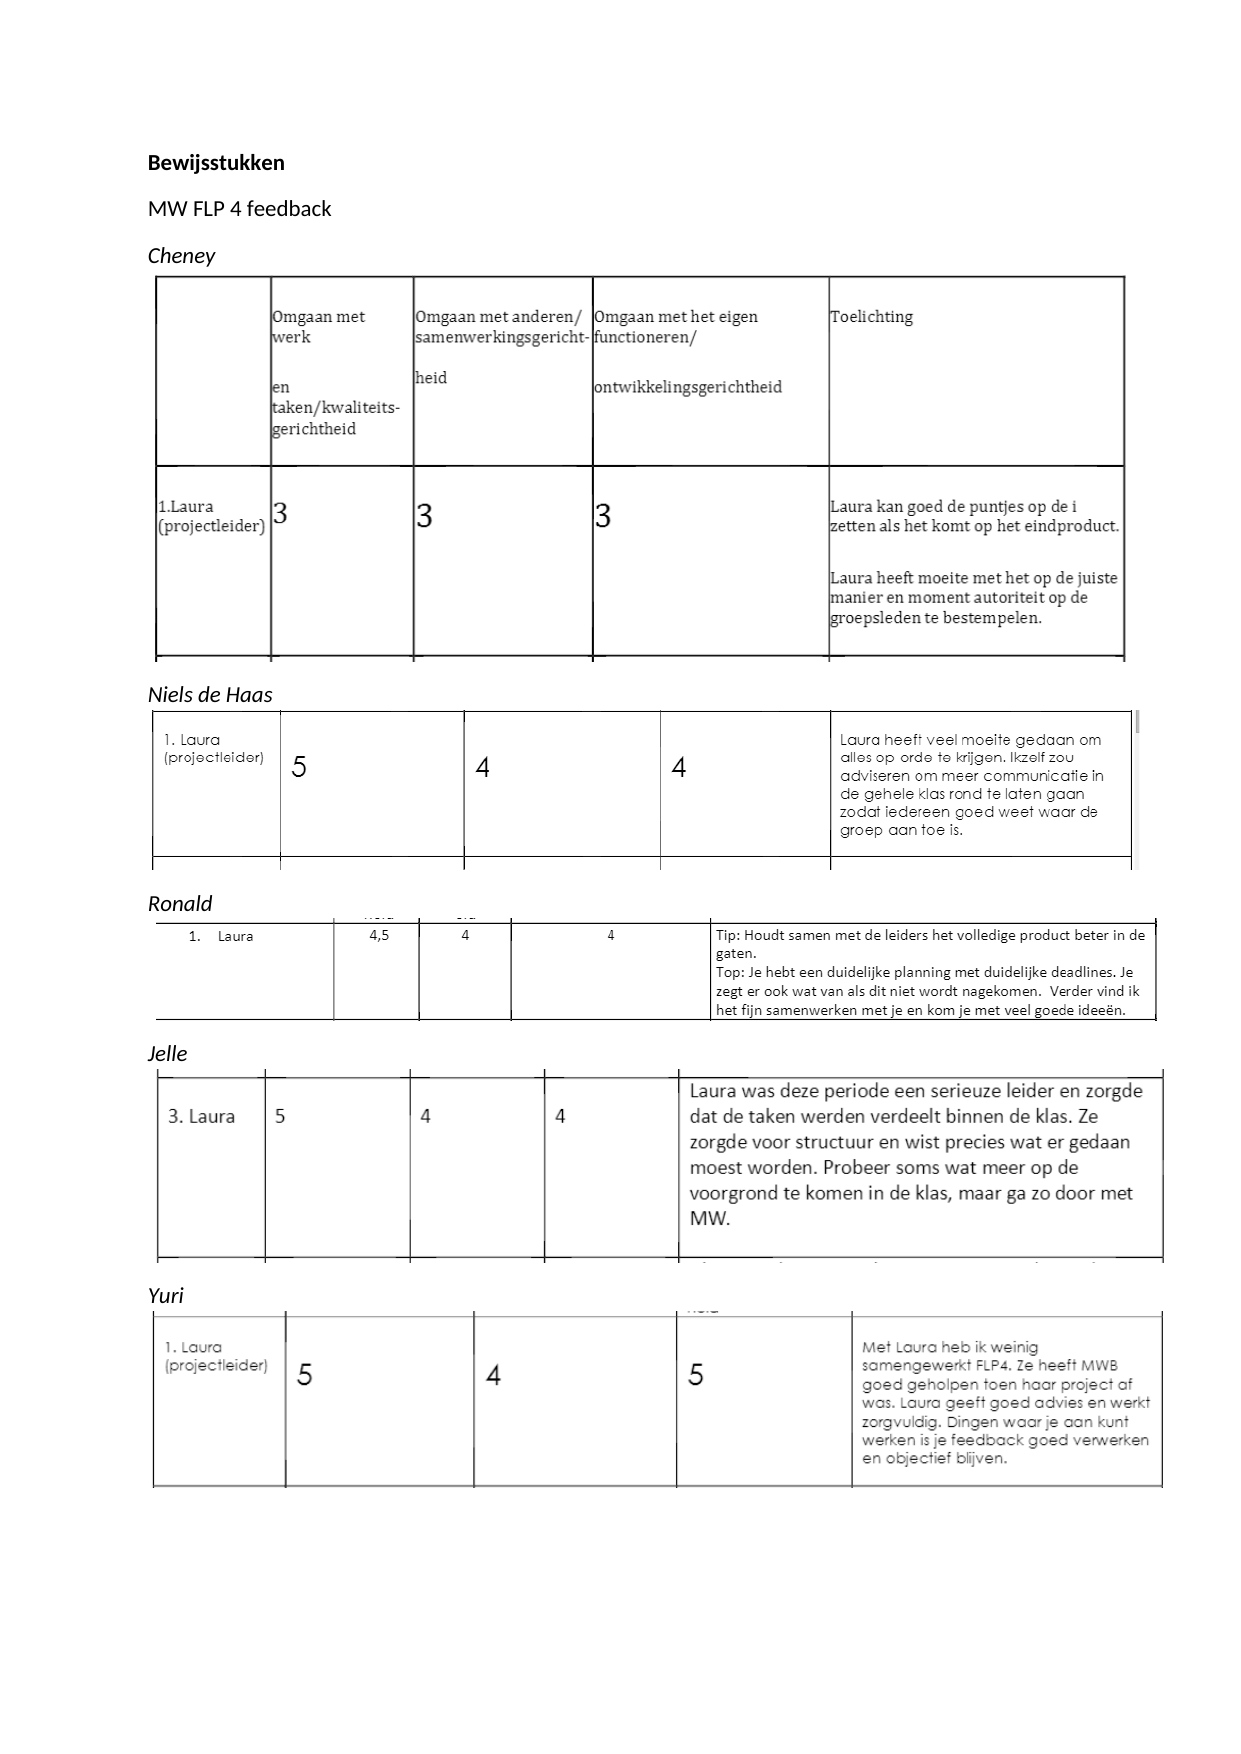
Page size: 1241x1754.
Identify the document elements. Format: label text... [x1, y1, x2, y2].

picture [156, 918, 1163, 1021]
text Yuri [148, 1281, 1093, 1311]
picture [147, 1311, 1167, 1488]
picture [147, 710, 1140, 870]
picture [147, 1069, 1167, 1263]
text Cheney [148, 241, 1093, 271]
text MW FLP 4 feedback [148, 194, 1093, 222]
text Bewijsstukken [148, 148, 1093, 176]
picture [147, 271, 1131, 662]
text Jelle [148, 1039, 1093, 1069]
text Niels de Haas [148, 680, 1093, 710]
